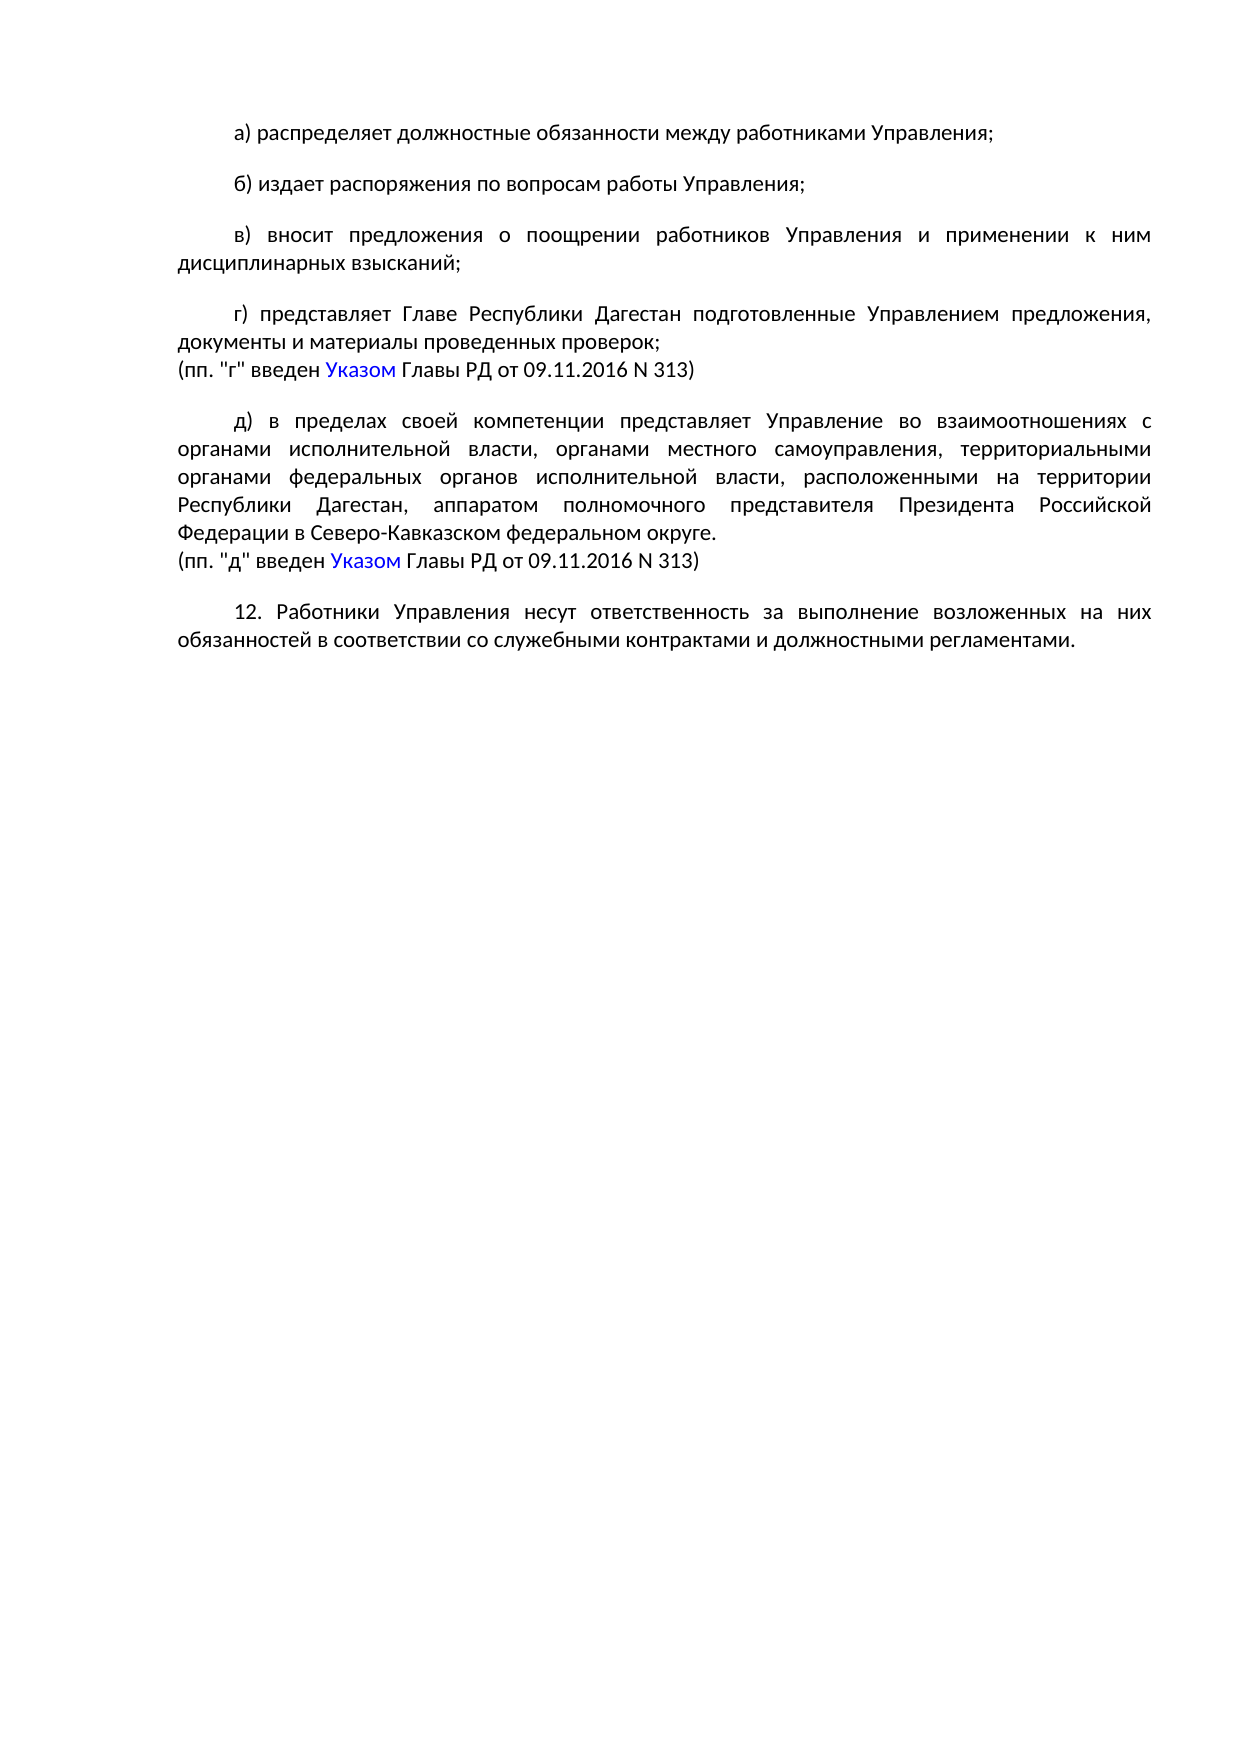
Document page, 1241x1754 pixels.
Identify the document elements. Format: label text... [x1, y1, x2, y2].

text г) представляет Главе Республики Дагестан подготовленные Управлением предложения, документы и материалы проведенных проверок; [177, 299, 1152, 355]
text д) в пределах своей компетенции представляет Управление во взаимоотношениях с органами исполнительной власти, органами местного самоуправления, территориальными органами федеральных органов исполнительной власти, расположенными на территории Республики Дагестан, аппаратом полномочного представителя Президента Российской Федерации в Северо-Кавказском федеральном округе. [177, 406, 1152, 546]
text 12. Работники Управления несут ответственность за выполнение возложенных на них обязанностей в соответствии со служебными контрактами и должностными регламентами. [177, 597, 1152, 653]
text в) вносит предложения о поощрении работников Управления и применении к ним дисциплинарных взысканий; [177, 220, 1152, 276]
text (пп. "г" введен Указом Главы РД от 09.11.2016 N 313) [177, 355, 1152, 383]
text б) издает распоряжения по вопросам работы Управления; [177, 169, 1152, 197]
text а) распределяет должностные обязанности между работниками Управления; [177, 118, 1152, 146]
text (пп. "д" введен Указом Главы РД от 09.11.2016 N 313) [177, 546, 1152, 574]
